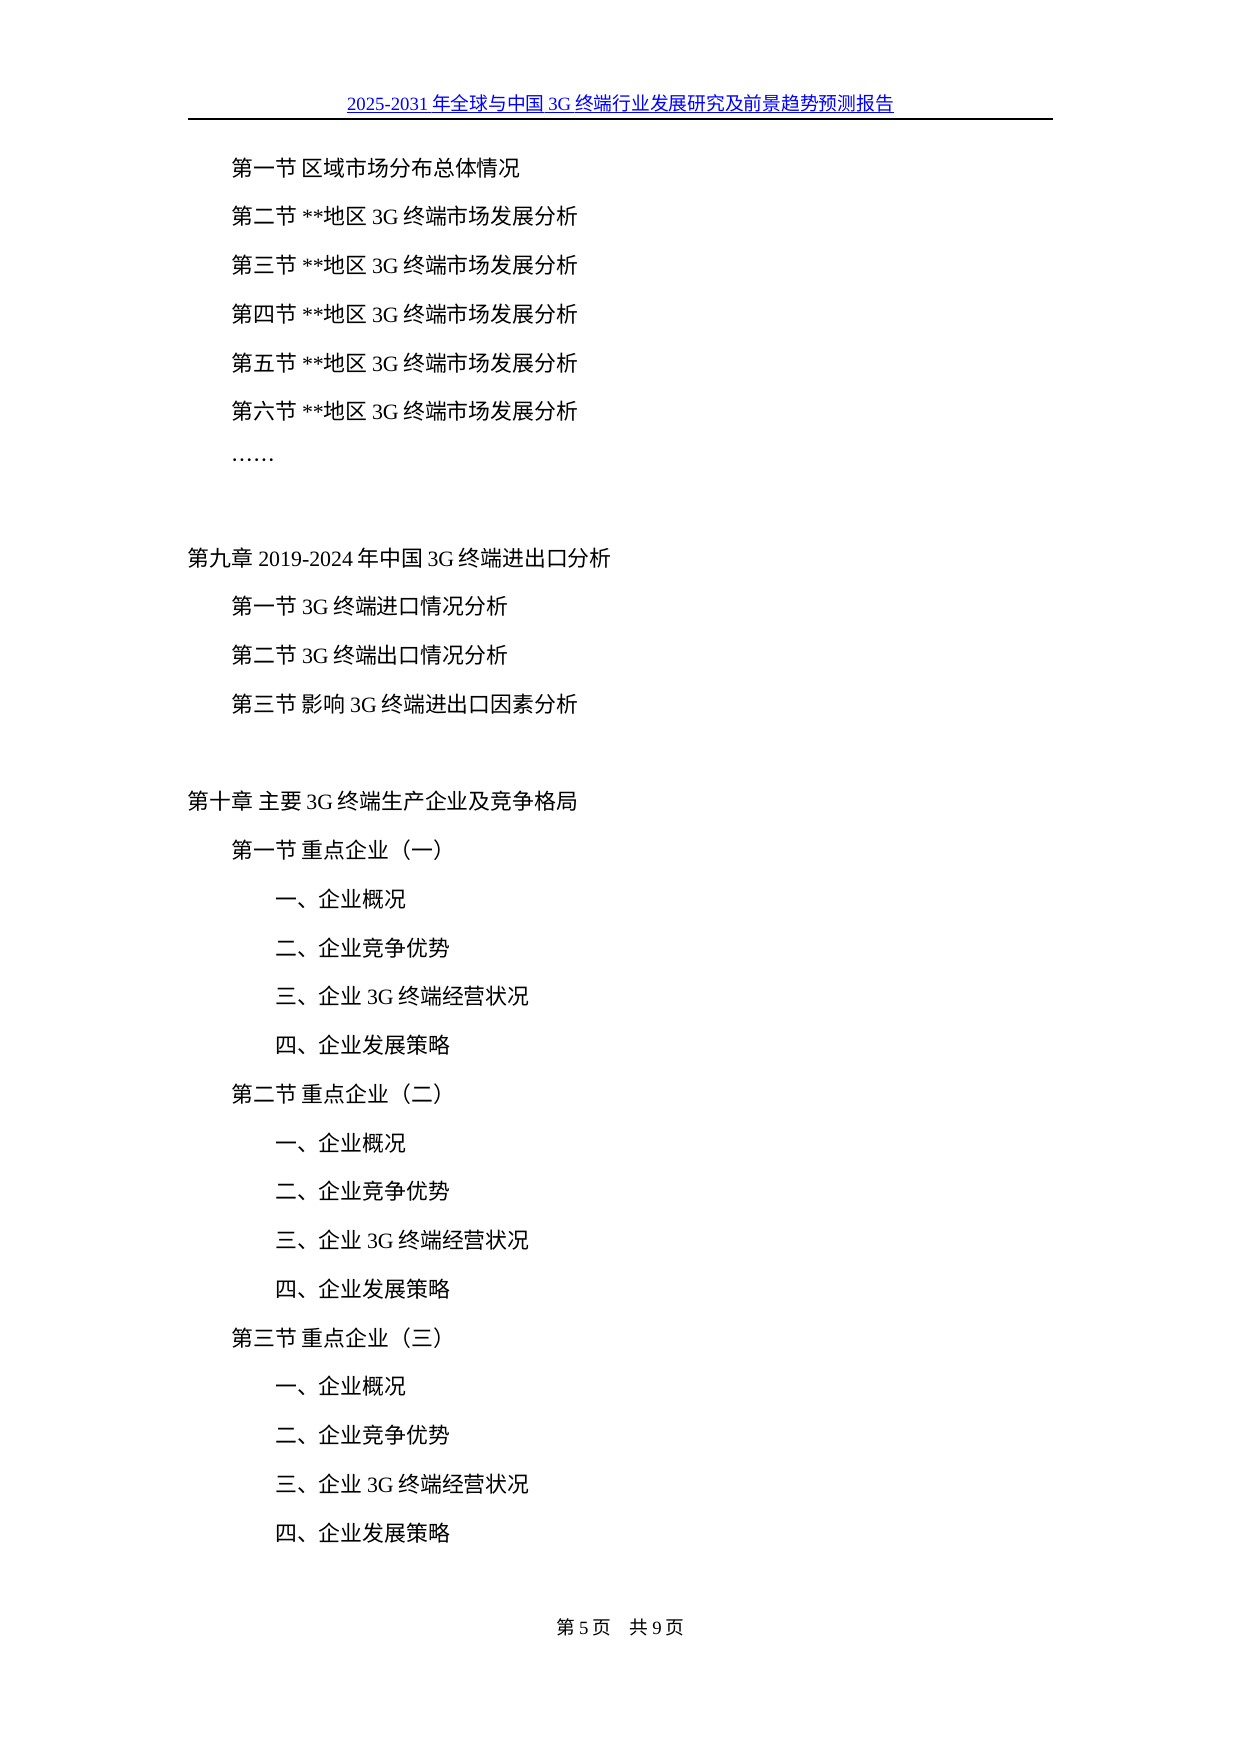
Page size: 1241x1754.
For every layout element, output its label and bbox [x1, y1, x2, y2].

text [187, 150, 1053, 1548]
